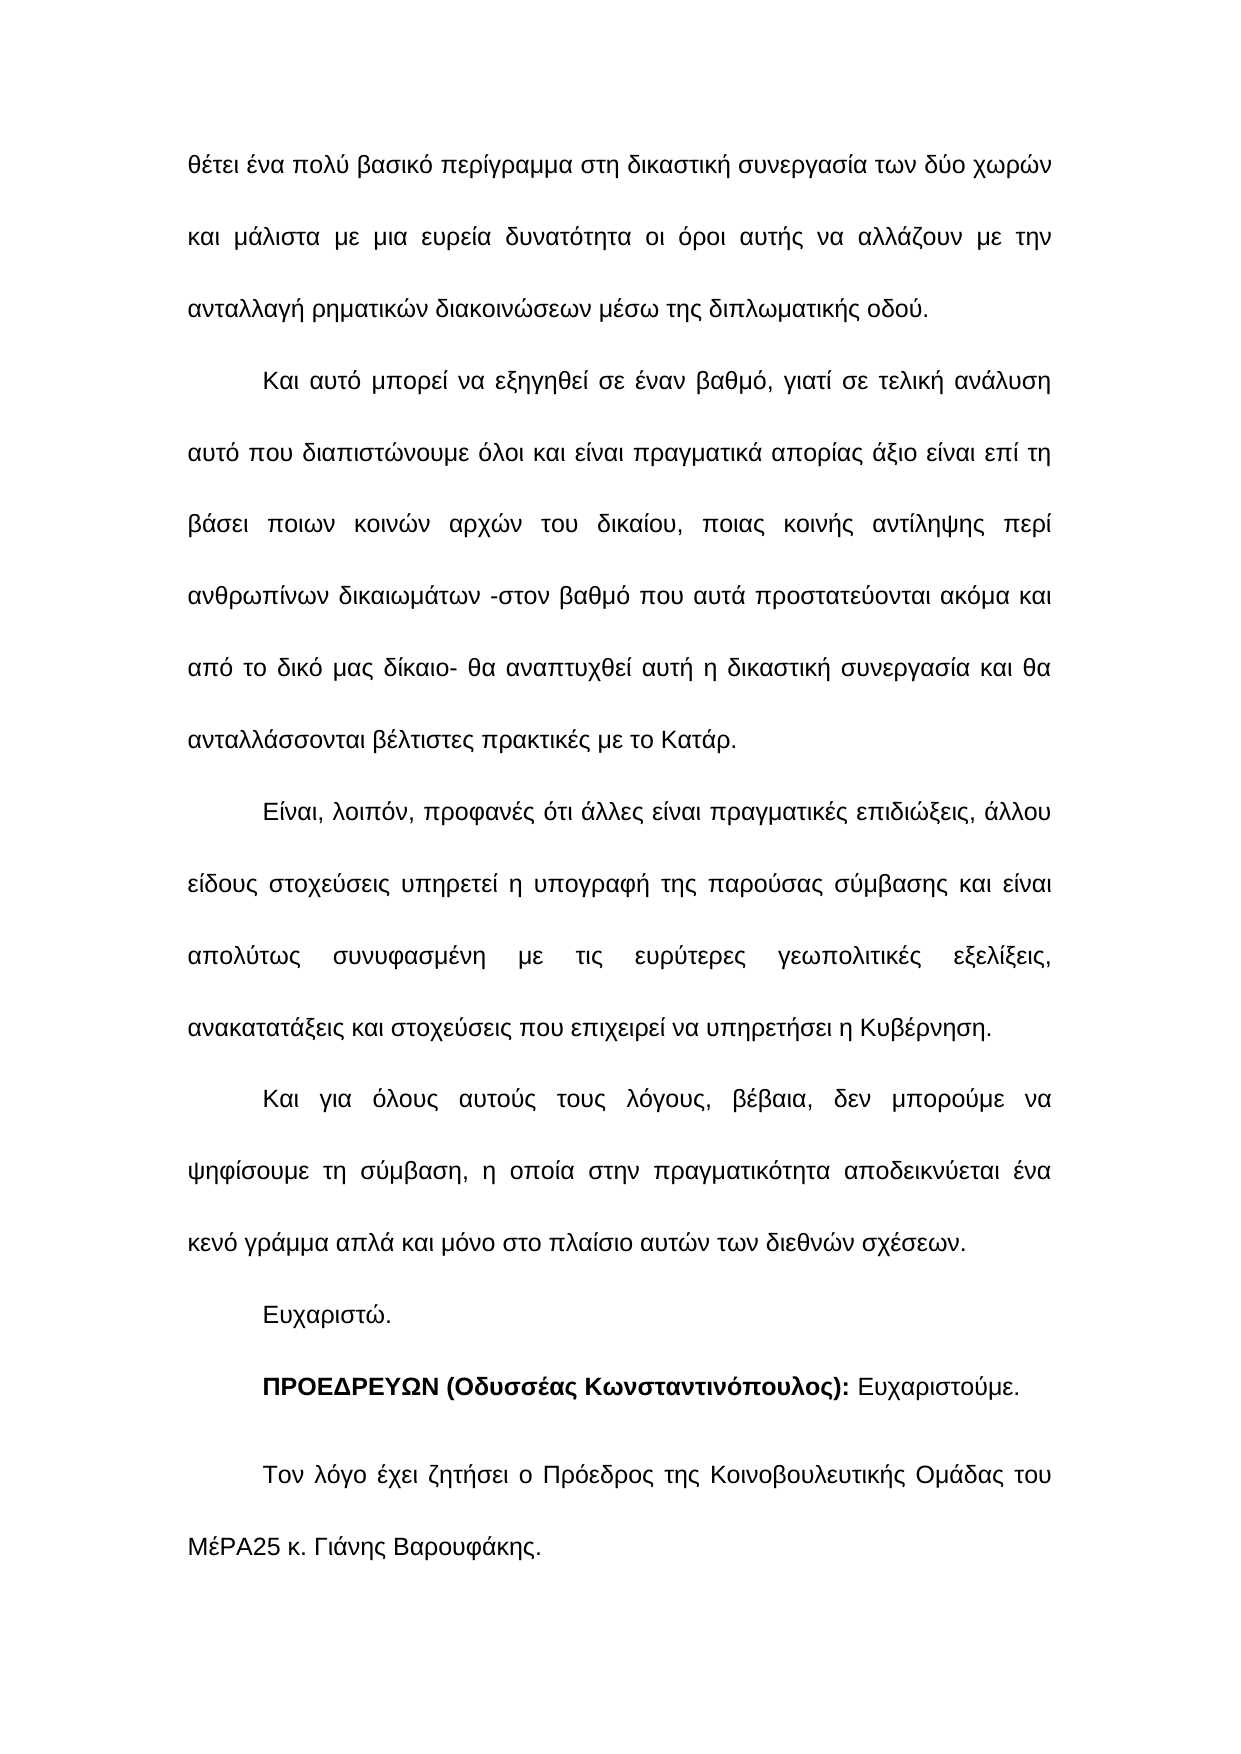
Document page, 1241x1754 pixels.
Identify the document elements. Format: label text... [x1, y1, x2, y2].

text Ευχαριστώ. [187, 1300, 1053, 1329]
text ΠΡΟΕΔΡΕΥΩΝ (Οδυσσέας Κωνσταντινόπουλος): Ευχαριστούμε. [187, 1372, 1053, 1401]
text Είναι, λοιπόν, προφανές ότι άλλες είναι πραγματικές επιδιώξεις, άλλου είδους στοχεύσεις υπηρετεί η υπογραφή της παρούσας σύμβασης και είναι απολύτως συνυφασμένη με τις ευρύτερες γεωπολιτικές εξελίξεις, ανακατατάξεις και στοχεύσεις που επιχειρεί να υπηρετήσει η Κυβέρνηση. [187, 797, 1053, 1041]
text Και για όλους αυτούς τους λόγους, βέβαια, δεν μπορούμε να ψηφίσουμε τη σύμβαση, η οποία στην πραγματικότητα αποδεικνύεται ένα κενό γράμμα απλά και μόνο στο πλαίσιο αυτών των διεθνών σχέσεων. [187, 1084, 1053, 1257]
text Και αυτό μπορεί να εξηγηθεί σε έναν βαθμό, γιατί σε τελική ανάλυση αυτό που διαπιστώνουμε όλοι και είναι πραγματικά απορίας άξιο είναι επί τη βάσει ποιων κοινών αρχών του δικαίου, ποιας κοινής αντίληψης περί ανθρωπίνων δικαιωμάτων -στον βαθμό που αυτά προστατεύονται ακόμα και από το δικό μας δίκαιο- θα αναπτυχθεί αυτή η δικαστική συνεργασία και θα ανταλλάσσονται βέλτιστες πρακτικές με το Κατάρ. [187, 366, 1053, 754]
text Τον λόγο έχει ζητήσει ο Πρόεδρος της Κοινοβουλευτικής Ομάδας του ΜέΡΑ25 κ. Γιάνης Βαρουφάκης. [187, 1460, 1053, 1561]
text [187, 150, 1053, 322]
